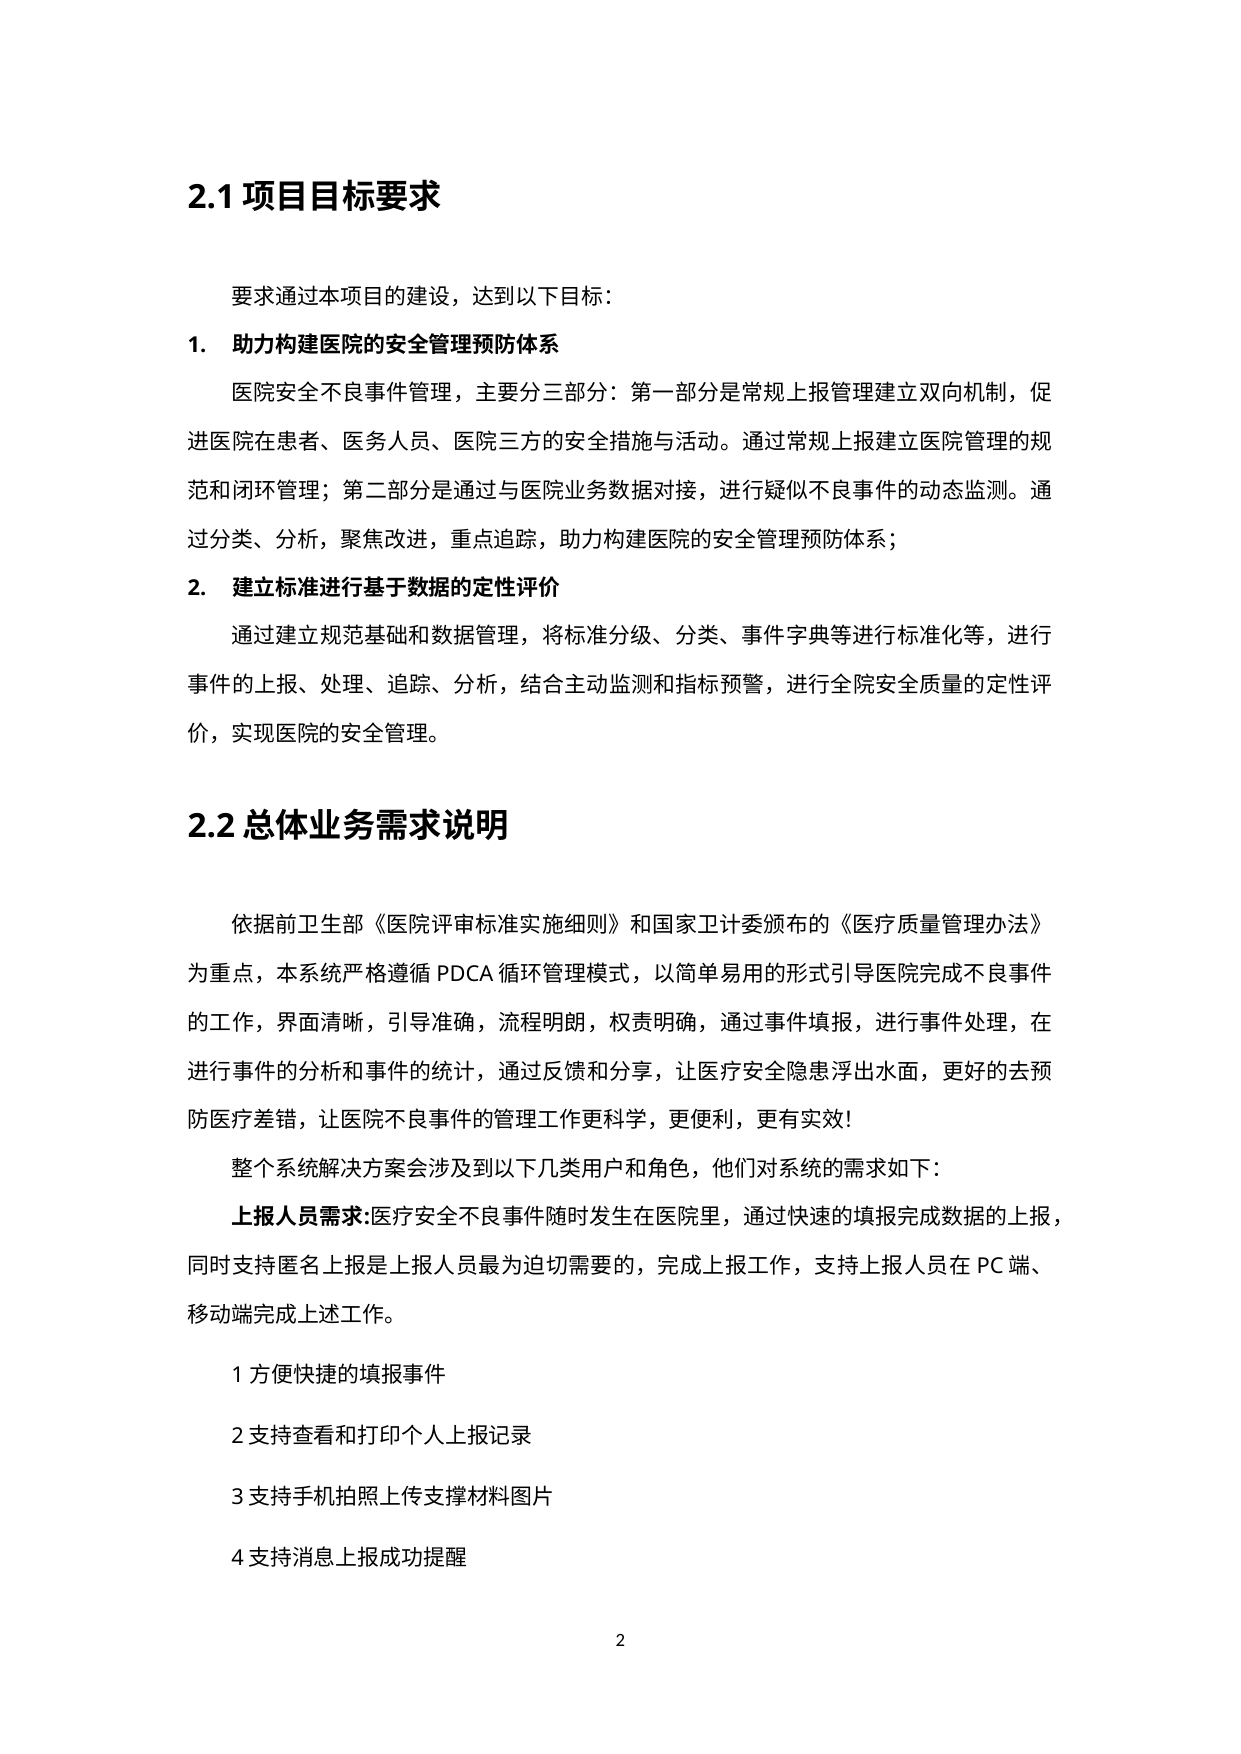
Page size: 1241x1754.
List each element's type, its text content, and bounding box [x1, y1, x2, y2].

list 助力构建医院的安全管理预防体系 [187, 327, 1053, 359]
subtitle 2.1项目目标要求 [187, 162, 1053, 227]
text 通过建立规范基础和数据管理，将标准分级、分类、事件字典等进行标准化等，进行事件的上报、处理、追踪、分析，结合主动监测和指标预警，进行全院安全质量的定性评价，实现医院的安全管理。 [187, 618, 1053, 748]
text 要求通过本项目的建设，达到以下目标： [187, 278, 1053, 311]
subtitle 2.2总体业务需求说明 [187, 791, 1053, 856]
text 4支持消息上报成功提醒 [231, 1539, 1053, 1572]
text 3支持手机拍照上传支撑材料图片 [231, 1479, 1053, 1511]
text 医院安全不良事件管理，主要分三部分：第一部分是常规上报管理建立双向机制，促进医院在患者、医务人员、医院三方的安全措施与活动。通过常规上报建立医院管理的规范和闭环管理；第二部分是通过与医院业务数据对接，进行疑似不良事件的动态监测。通过分类、分析，聚焦改进，重点追踪，助力构建医院的安全管理预防体系； [187, 375, 1053, 554]
text 1 方便快捷的填报事件 [231, 1357, 1053, 1389]
text 整个系统解决方案会涉及到以下几类用户和角色，他们对系统的需求如下： [187, 1150, 1053, 1183]
text 上报人员需求:医疗安全不良事件随时发生在医院里，通过快速的填报完成数据的上报，同时支持匿名上报是上报人员最为迫切需要的，完成上报工作，支持上报人员在PC端、移动端完成上述工作。 [187, 1199, 1053, 1329]
text 2支持查看和打印个人上报记录 [231, 1418, 1053, 1450]
text 依据前卫生部《医院评审标准实施细则》和国家卫计委颁布的《医疗质量管理办法》为重点，本系统严格遵循PDCA循环管理模式，以简单易用的形式引导医院完成不良事件的工作，界面清晰，引导准确，流程明朗，权责明确，通过事件填报，进行事件处理，在进行事件的分析和事件的统计，通过反馈和分享，让医疗安全隐患浮出水面，更好的去预防医疗差错，让医院不良事件的管理工作更科学，更便利，更有实效！ [187, 907, 1053, 1134]
list 建立标准进行基于数据的定性评价 [187, 569, 1053, 602]
